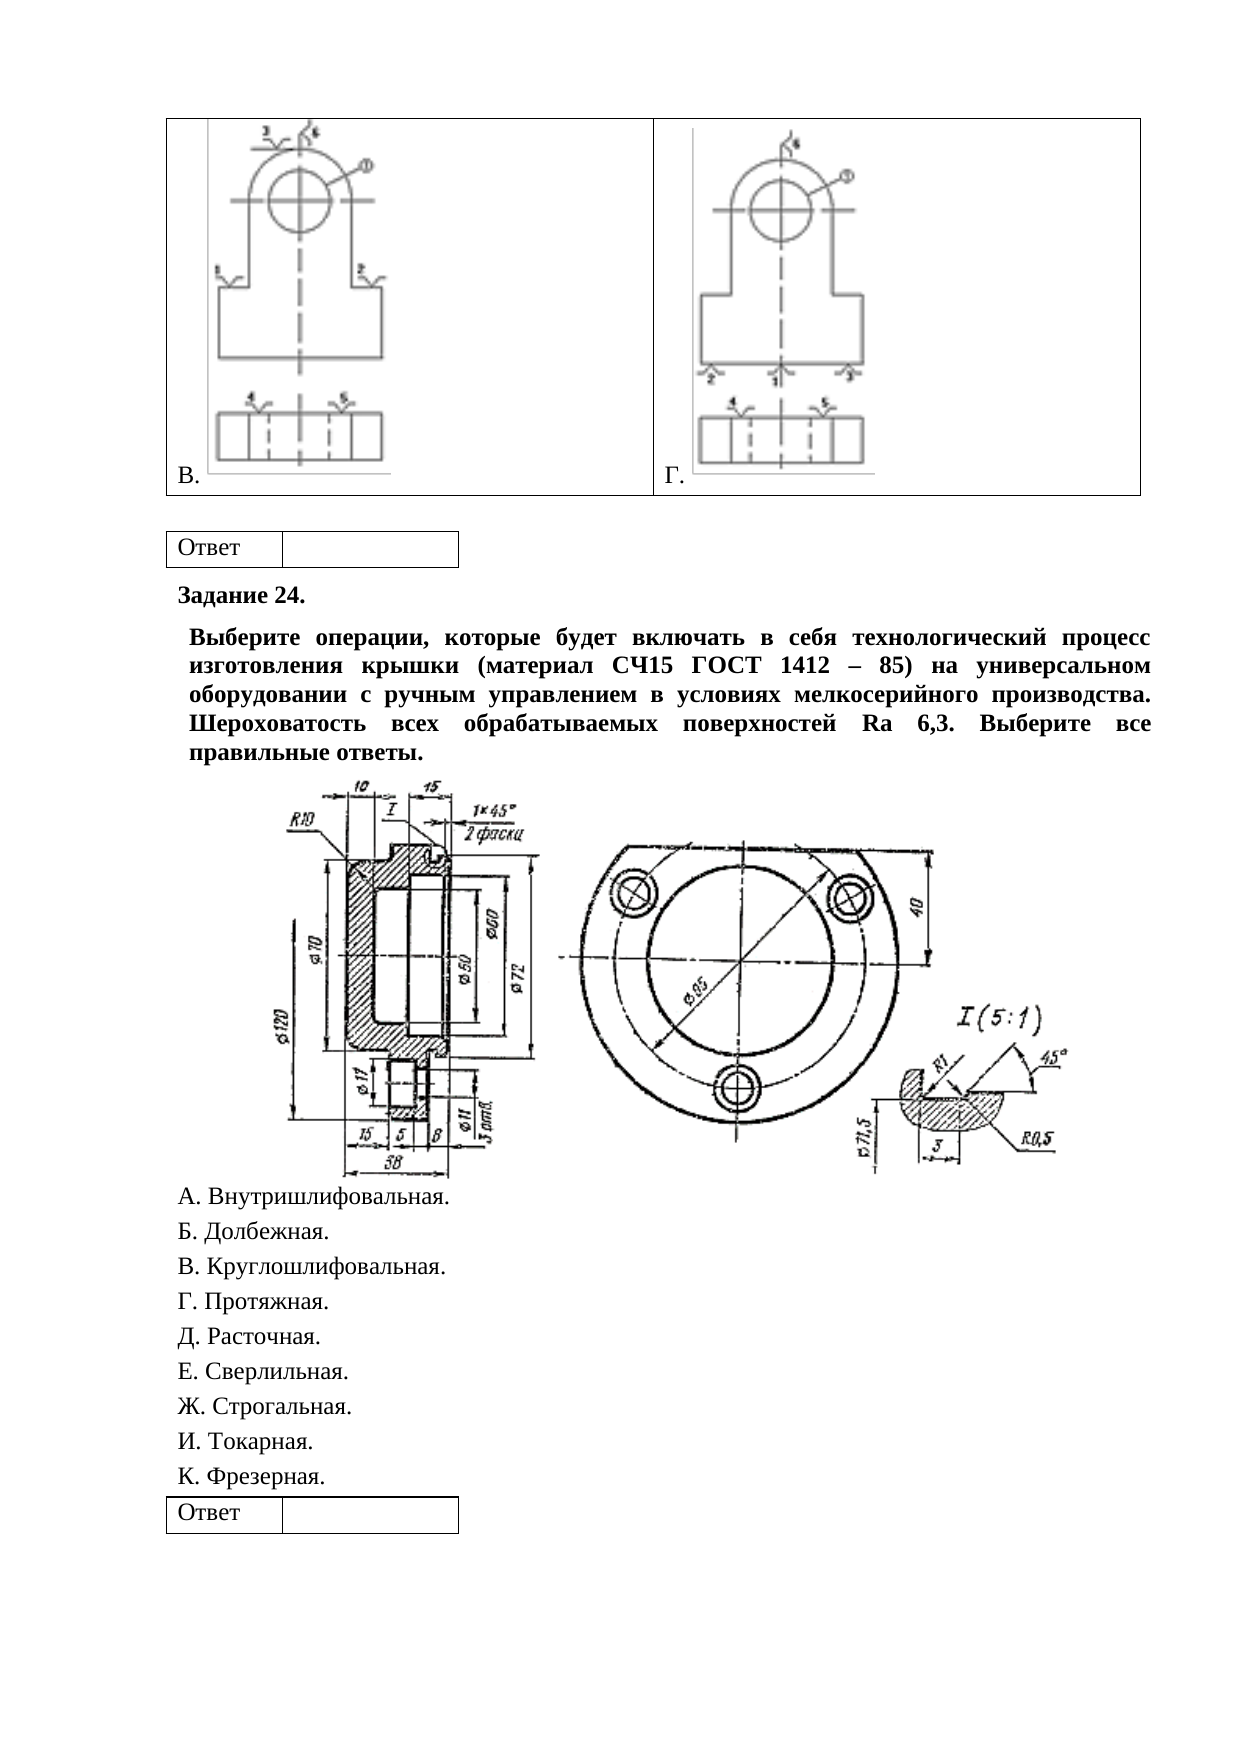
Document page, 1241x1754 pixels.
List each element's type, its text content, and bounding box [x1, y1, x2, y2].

picture [271, 778, 1070, 1182]
table_header Ответ [167, 532, 282, 567]
text И. Токарная. [177, 1426, 1152, 1455]
table_header Ответ [167, 1498, 282, 1532]
text Выберите операции, которые будет включать в себя технологический процесс изготовления крышки (материал СЧ15 ГОСТ 1412 – 85) на универсальном оборудовании с ручным управлением в условиях мелкосерийного производства. Шероховатость всех обрабатываемых поверхностей Ra 6,3. Выберите все правильные ответы. [189, 622, 1152, 766]
table_header [283, 1498, 458, 1532]
text К. Фрезерная. [177, 1461, 1152, 1490]
text Г. Протяжная. [177, 1286, 1152, 1315]
text Задание 24. [177, 581, 1152, 609]
text Е. Сверлильная. [177, 1356, 1152, 1385]
text Ж. Строгальная. [177, 1391, 1152, 1420]
table_cell Г. [654, 119, 1140, 495]
picture [206, 119, 391, 477]
table_header [283, 532, 458, 567]
text Д. Расточная. [177, 1321, 1152, 1350]
text Б. Долбежная. [177, 1216, 1152, 1245]
table_cell В. [167, 119, 653, 495]
picture [691, 128, 875, 477]
text В. Круглошлифовальная. [177, 1251, 1152, 1280]
text А. Внутришлифовальная. [177, 1181, 1152, 1210]
